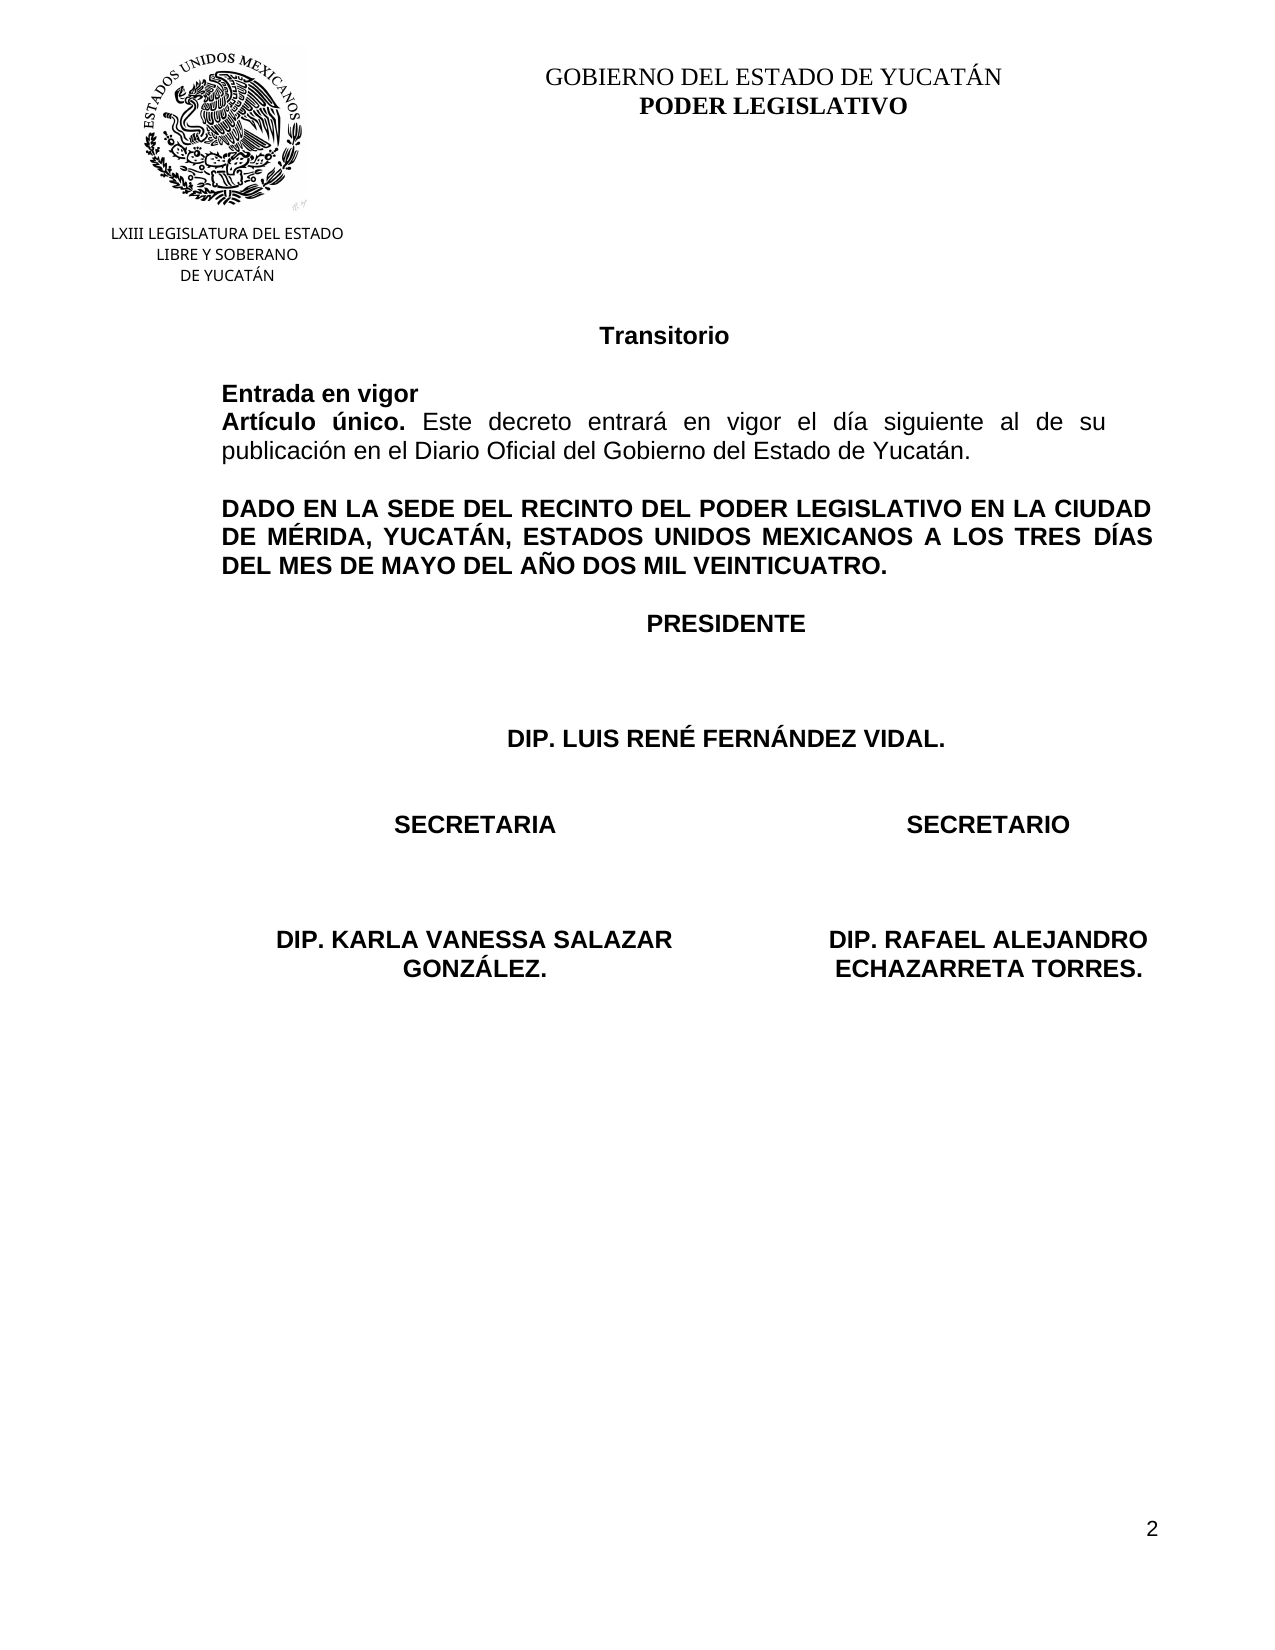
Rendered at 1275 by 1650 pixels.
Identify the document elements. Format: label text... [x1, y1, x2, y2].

table_header SECRETARIA DIP. KARLA VANESSA SALAZAR GONZÁLEZ. [176, 810, 700, 982]
table_header SECRETARIO DIP. RAFAEL ALEJANDRO ECHAZARRETA TORRES. [700, 810, 1204, 982]
text DADO EN LA SEDE DEL RECINTO DEL PODER LEGISLATIVO EN LA CIUDAD DE MÉRIDA, YUCATÁN, ESTADOS UNIDOS MEXICANOS A LOS TRES DÍAS DEL MES DE MAYO DEL AÑO DOS MIL VEINTICUATRO. [221, 493, 1153, 580]
text PRESIDENTE [294, 608, 1158, 637]
text Entrada en vigor [221, 378, 1107, 407]
text DIP. LUIS RENÉ FERNÁNDEZ VIDAL. [294, 723, 1158, 752]
text Artículo único. Este decreto entrará en vigor el día siguiente al de su publicación en el Diario Oficial del Gobierno del Estado de Yucatán. [221, 407, 1107, 465]
picture [138, 44, 308, 212]
text Transitorio [221, 321, 1107, 350]
